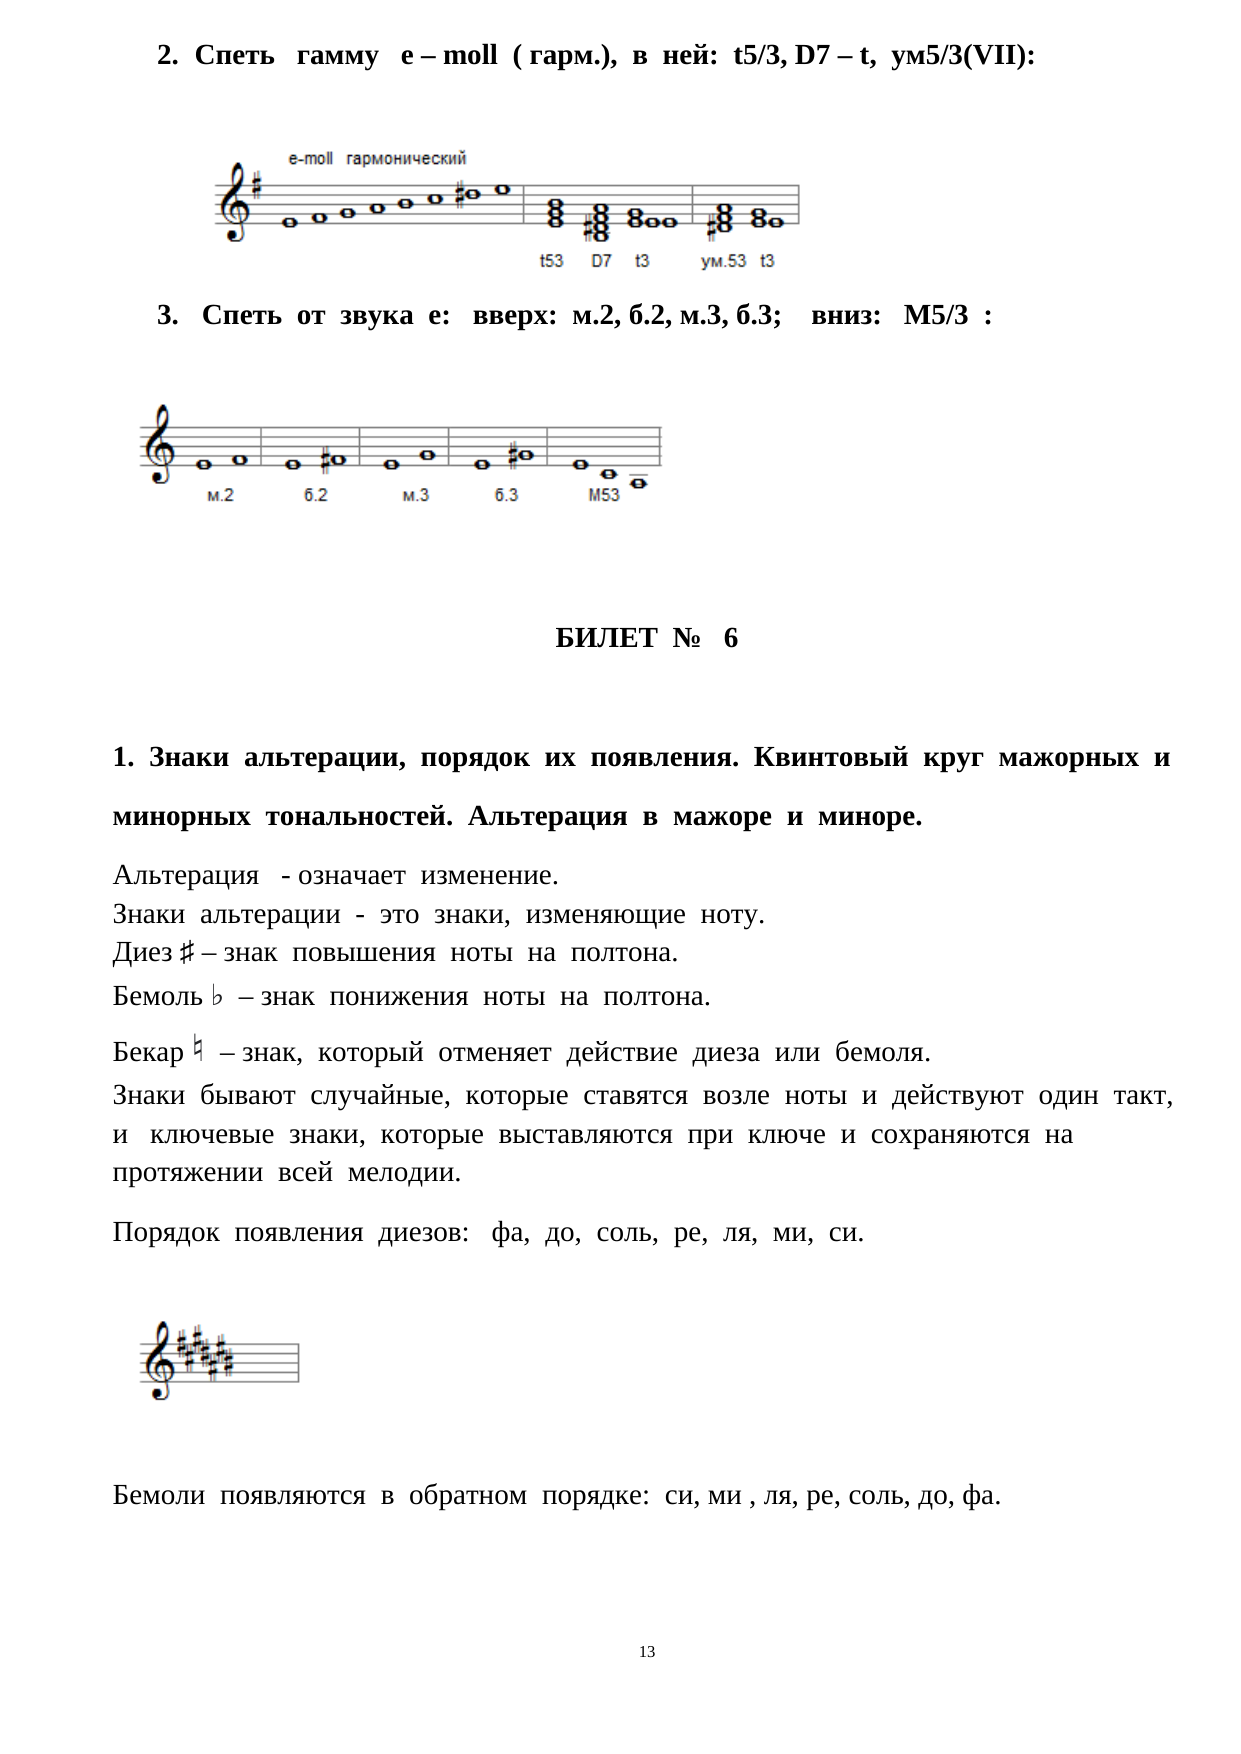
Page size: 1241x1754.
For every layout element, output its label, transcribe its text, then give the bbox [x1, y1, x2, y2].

picture [187, 114, 1014, 294]
text Порядок появления диезов: фа, до, соль, ре, ля, ми, си. [112, 1214, 1181, 1247]
list Спеть гамму e – moll ( гарм.), в ней: t5/3, D7 – t, ум5/3(VII): [157, 37, 1181, 71]
list Спеть от звука е: вверх: м.2, б.2, м.3, б.3; вниз: M5/3 : [157, 297, 1181, 331]
text минорных тональностей. Альтерация в мажоре и миноре. [112, 798, 1181, 832]
text БИЛЕТ № 6 [112, 620, 1181, 653]
picture [112, 1273, 939, 1452]
text Альтерация - означает изменение. Знаки альтерации - это знаки, изменяющие ноту. Диез ♯ – знак повышения ноты на полтона. Бемоль ♭ – знак понижения ноты на полтона. Бекар ♮ – знак, который отменяет действие диеза или бемоля. Знаки бывают случайные, которые ставятся возле ноты и действуют один такт, и ключевые знаки, которые выставляются при ключе и сохраняются на протяжении всей мелодии. [112, 857, 1181, 1188]
text 1. Знаки альтерации, порядок их появления. Квинтовый круг мажорных и [112, 739, 1181, 772]
text Бемоли появляются в обратном порядке: си, ми , ля, ре, соль, до, фа. [112, 1477, 1178, 1511]
picture [112, 356, 939, 536]
